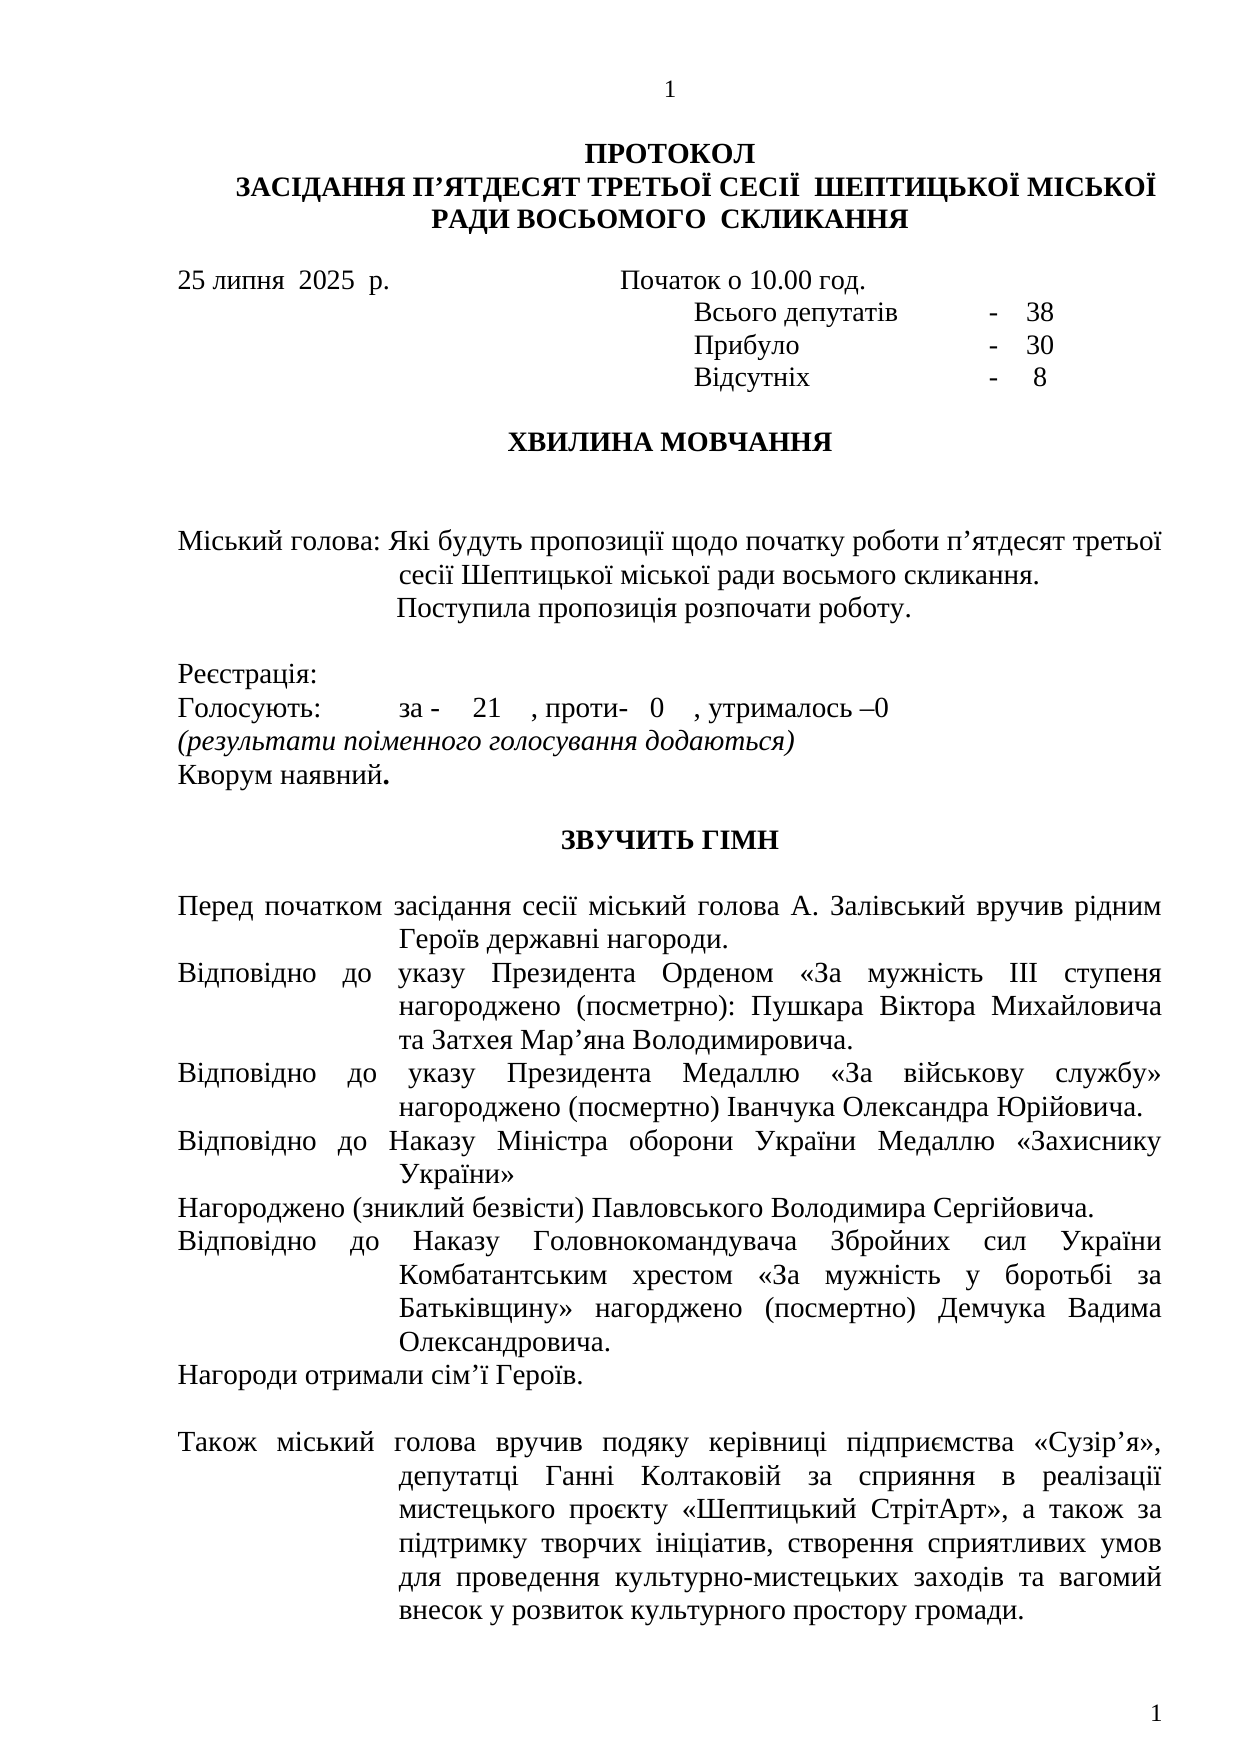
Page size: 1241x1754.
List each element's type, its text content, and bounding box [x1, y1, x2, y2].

text Нагороджено (зниклий безвісти) Павловського Володимира Сергійовича. [177, 1190, 1162, 1223]
text ЗВУЧИТЬ ГІМН [177, 823, 1162, 855]
text Кворум наявний. [177, 757, 1162, 791]
text Відповідно до указу Президента Медаллю «За військову службу» нагороджено (посмертно) Іванчука Олександра Юрійовича. [177, 1056, 1162, 1123]
text Нагороди отримали сім’ї Героїв. [177, 1357, 1162, 1391]
text Всього депутатів - 38 [177, 296, 1162, 328]
text ХВИЛИНА МОВЧАННЯ [177, 425, 1162, 457]
text ПРОТОКОЛ [177, 136, 1162, 169]
text ЗАСІДАННЯ П’ЯТДЕСЯТ ТРЕТЬОЇ СЕСІЇ ШЕПТИЦЬКОЇ МІСЬКОЇ РАДИ ВОСЬОМОГО СКЛИКАННЯ [177, 169, 1162, 234]
text Відсутніх - 8 [177, 360, 1162, 393]
text Перед початком засідання сесії міський голова А. Залівський вручив рідним Героїв державні нагороди. [177, 888, 1162, 955]
text Прибуло - 30 [177, 328, 1162, 360]
text Поступила пропозиція розпочати роботу. [177, 591, 1162, 624]
text Також міський голова вручив подяку керівниці підприємства «Сузір’я», депутатці Ганні Колтаковій за сприяння в реалізації мистецького проєкту «Шептицький СтрітАрт», а також за підтримку творчих ініціатив, створення сприятливих умов для проведення культурно-мистецьких заходів та вагомий внесок у розвиток культурного простору громади. [177, 1424, 1162, 1626]
text (результати поіменного голосування додаються) [177, 723, 1162, 757]
text Реєстрація: [177, 656, 1162, 690]
text Міський голова: Які будуть пропозиції щодо початку роботи п’ятдесят третьої сесії Шептицької міської ради восьмого скликання. [177, 523, 1162, 591]
text Відповідно до указу Президента Орденом «За мужність ІІІ ступеня нагороджено (посметрно): Пушкара Віктора Михайловича та Затхея Мар’яна Володимировича. [177, 955, 1162, 1056]
text Відповідно до Наказу Міністра оборони України Медаллю «Захиснику України» [177, 1123, 1162, 1190]
text Відповідно до Наказу Головнокомандувача Збройних сил України Комбатантським хрестом «За мужність у боротьбі за Батьківщину» нагорджено (посмертно) Демчука Вадима Олександровича. [177, 1223, 1162, 1357]
text Голосують: за - 21 , проти- 0 , утрималось –0 [177, 690, 1162, 723]
text 25 липня 2025 р. Початок о 10.00 год. [177, 263, 1162, 296]
